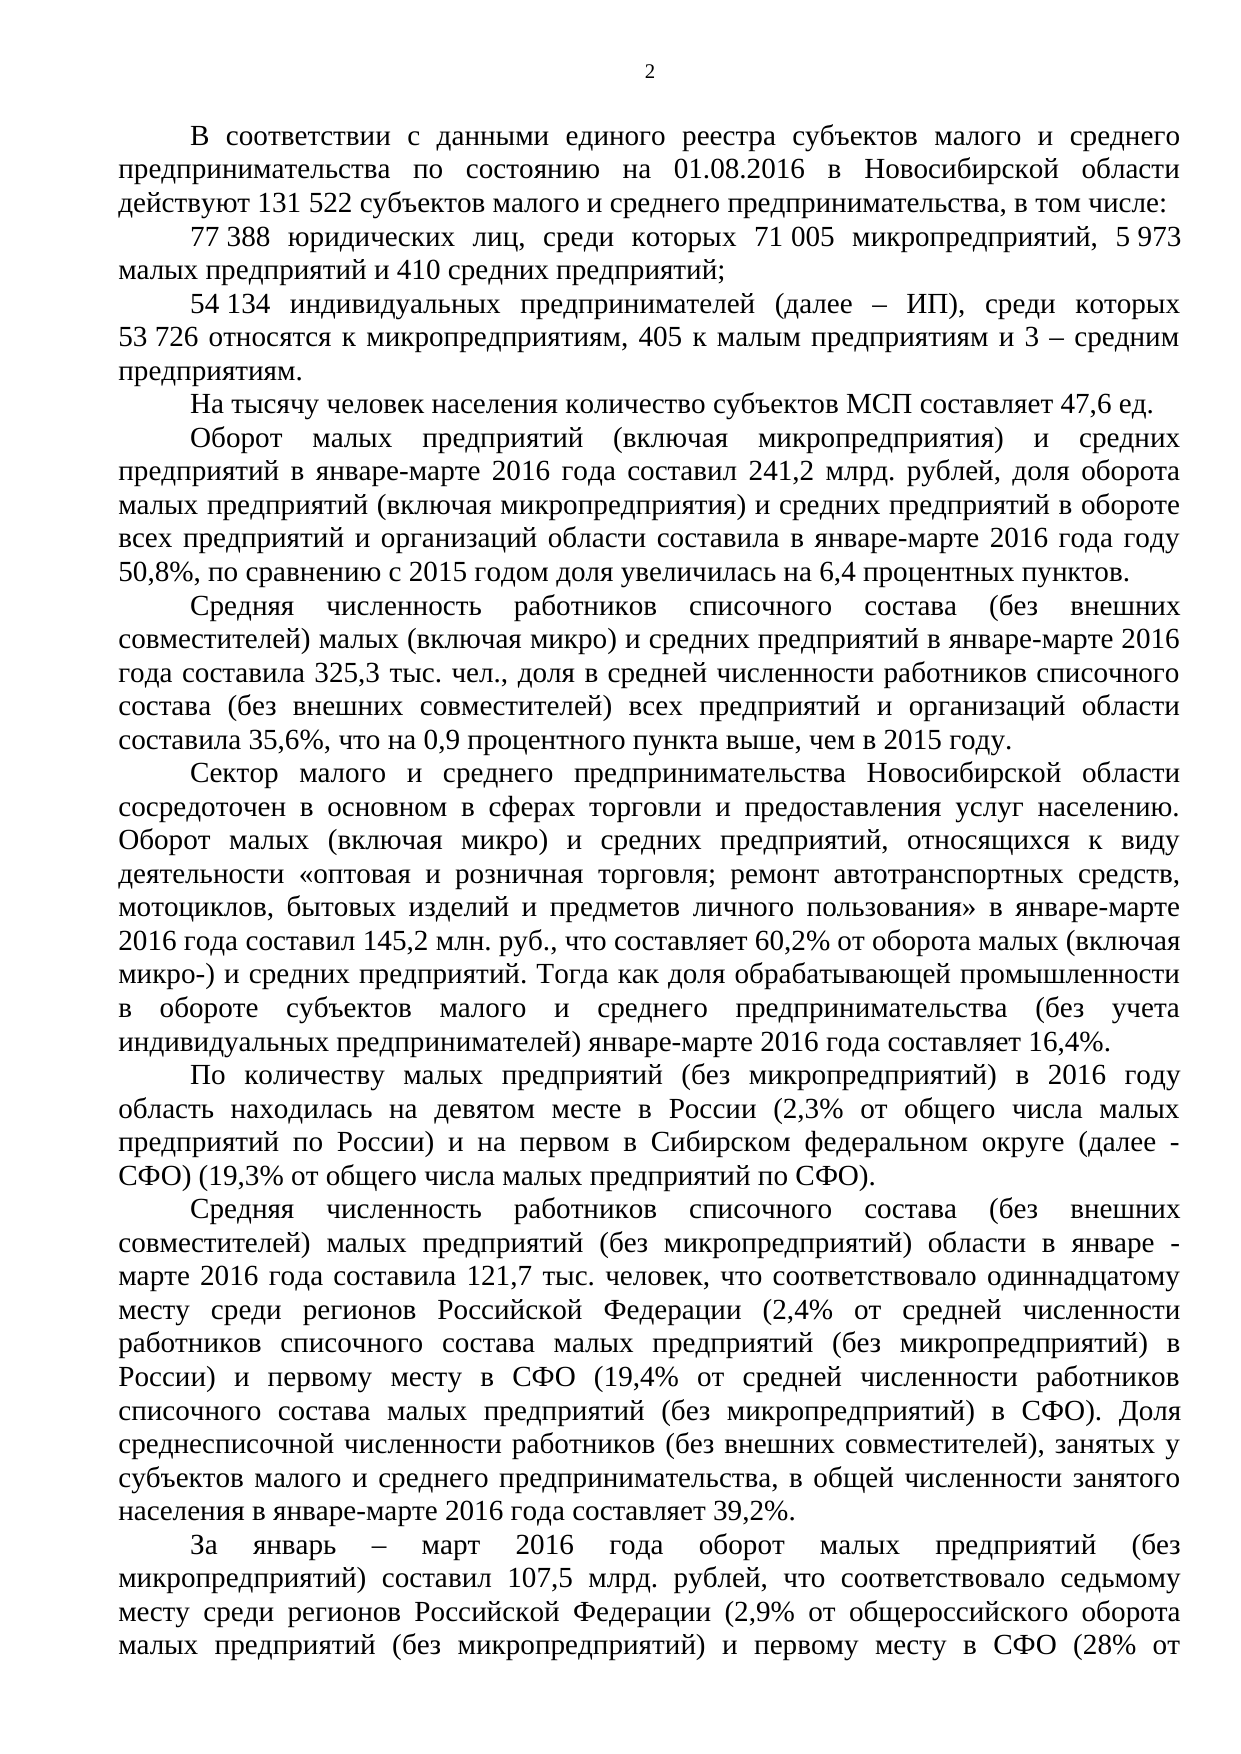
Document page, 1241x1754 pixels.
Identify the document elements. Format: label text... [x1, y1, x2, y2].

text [118, 1527, 1181, 1661]
text По количеству малых предприятий (без микропредприятий) в 2016 году область находилась на девятом месте в России (2,3% от общего числа малых предприятий по России) и на первом в Сибирском федеральном округе (далее - СФО) (19,3% от общего числа малых предприятий по СФО). [118, 1057, 1181, 1191]
text 54 134 индивидуальных предпринимателей (далее – ИП), среди которых 53 726 относятся к микропредприятиям, 405 к малым предприятиям и 3 – средним предприятиям. [118, 286, 1181, 386]
text В соответствии с данными единого реестра субъектов малого и среднего предпринимательства по состоянию на 01.08.2016 в Новосибирской области действуют 131 522 субъектов малого и среднего предпринимательства, в том числе: [118, 118, 1181, 219]
text Оборот малых предприятий (включая микропредприятия) и средних предприятий в январе-марте 2016 года составил 241,2 млрд. рублей, доля оборота малых предприятий (включая микропредприятия) и средних предприятий в обороте всех предприятий и организаций области составила в январе-марте 2016 года году 50,8%, по сравнению с 2015 годом доля увеличилась на 6,4 процентных пунктов. [118, 420, 1181, 588]
text Средняя численность работников списочного состава (без внешних совместителей) малых предприятий (без микропредприятий) области в январе - марте 2016 года составила 121,7 тыс. человек, что соответствовало одиннадцатому месту среди регионов Российской Федерации (2,4% от средней численности работников списочного состава малых предприятий (без микропредприятий) в России) и первому месту в СФО (19,4% от средней численности работников списочного состава малых предприятий (без микропредприятий) в СФО). Доля среднесписочной численности работников (без внешних совместителей), занятых у субъектов малого и среднего предпринимательства, в общей численности занятого населения в январе-марте 2016 года составляет 39,2%. [118, 1191, 1181, 1527]
text 77 388 юридических лиц, среди которых 71 005 микропредприятий, 5 973 малых предприятий и 410 средних предприятий; [118, 219, 1181, 286]
text Сектор малого и среднего предпринимательства Новосибирской области сосредоточен в основном в сферах торговли и предоставления услуг населению. Оборот малых (включая микро) и средних предприятий, относящихся к виду деятельности «оптовая и розничная торговля; ремонт автотранспортных средств, мотоциклов, бытовых изделий и предметов личного пользования» в январе-марте 2016 года составил 145,2 млн. руб., что составляет 60,2% от оборота малых (включая микро-) и средних предприятий. Тогда как доля обрабатывающей промышленности в обороте субъектов малого и среднего предпринимательства (без учета индивидуальных предпринимателей) январе-марте 2016 года составляет 16,4%. [118, 755, 1181, 1057]
text Средняя численность работников списочного состава (без внешних совместителей) малых (включая микро) и средних предприятий в январе-марте 2016 года составила 325,3 тыс. чел., доля в средней численности работников списочного состава (без внешних совместителей) всех предприятий и организаций области составила 35,6%, что на 0,9 процентного пункта выше, чем в 2015 году. [118, 588, 1181, 755]
text На тысячу человек населения количество субъектов МСП составляет 47,6 ед. [118, 386, 1181, 420]
